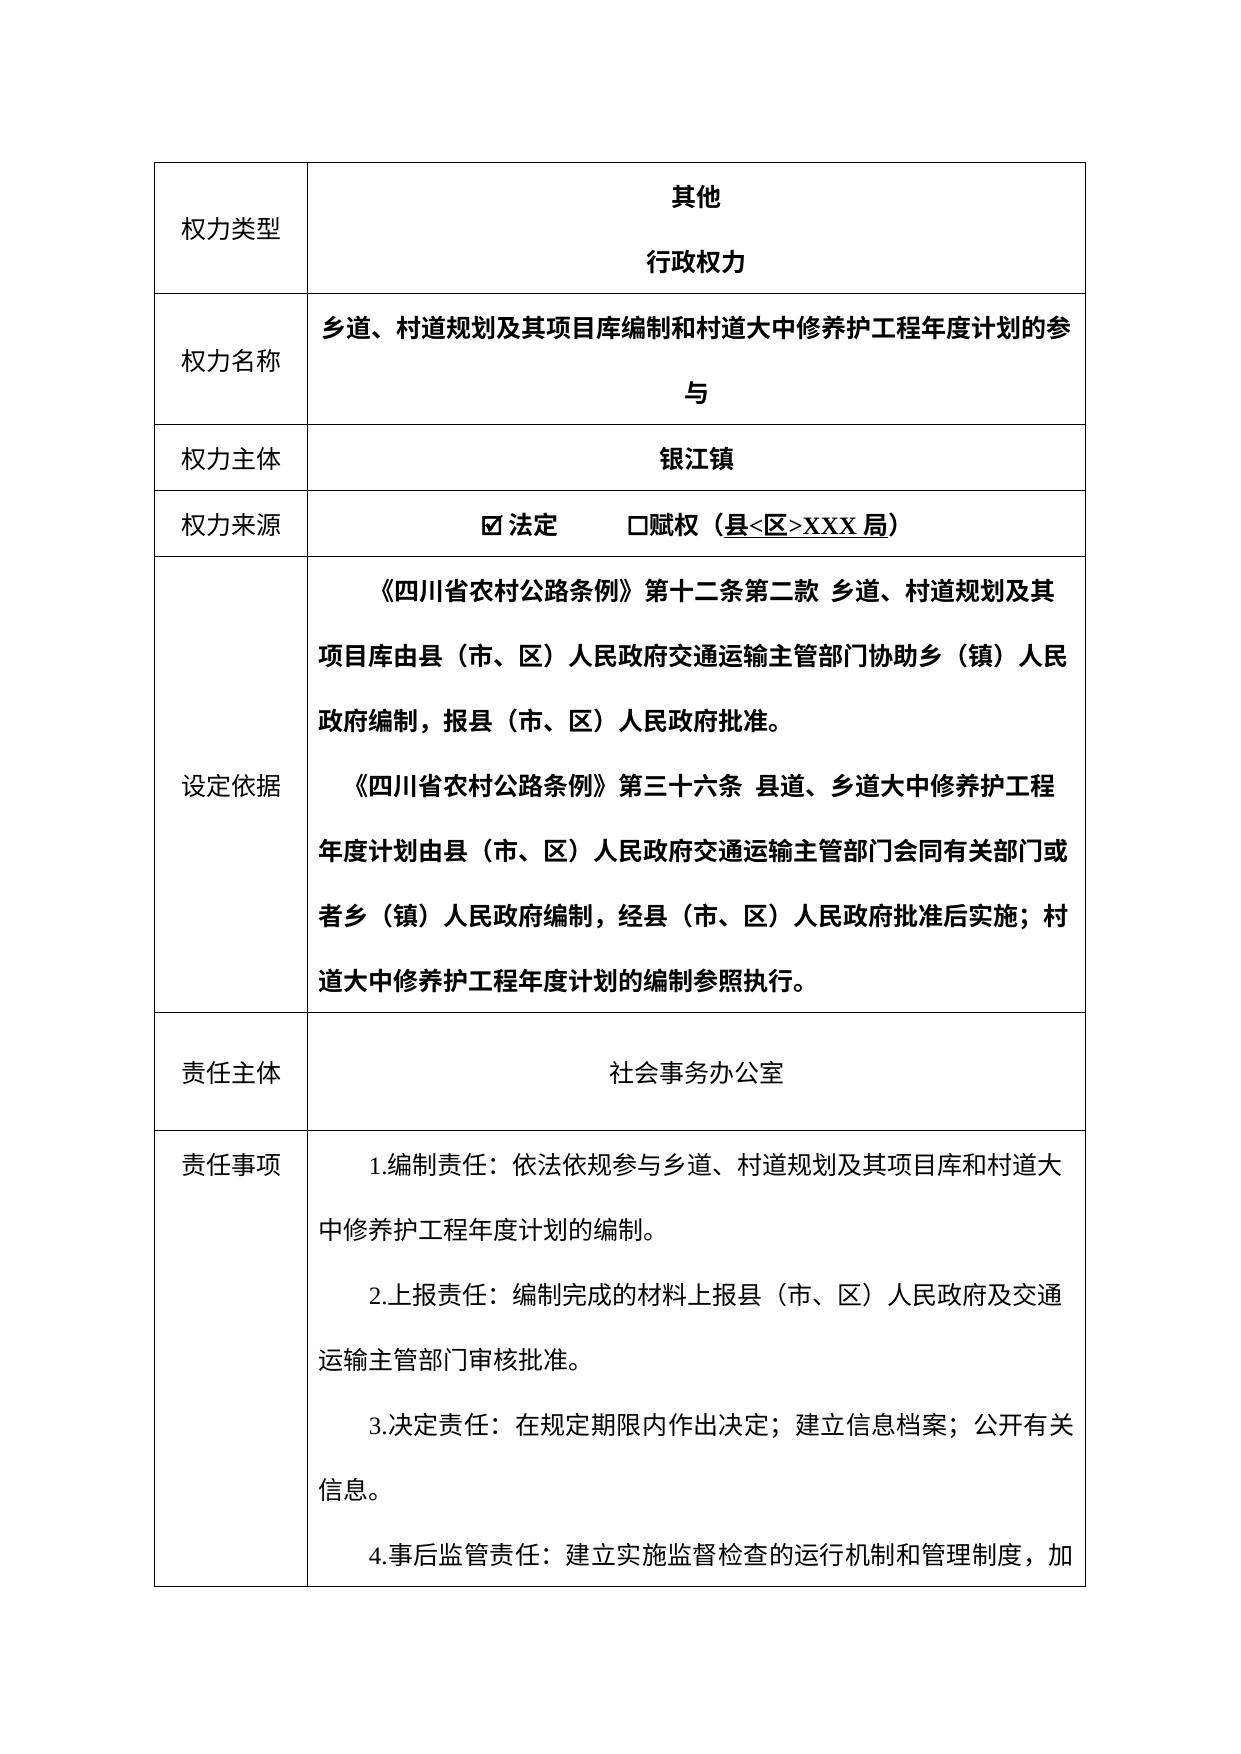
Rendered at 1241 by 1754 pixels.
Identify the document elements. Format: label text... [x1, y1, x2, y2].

table_cell 权力类型 [155, 163, 307, 293]
table_cell 社会事务办公室 [308, 1013, 1085, 1130]
table_cell 责任主体 [155, 1013, 307, 1130]
table_cell 《四川省农村公路条例》第十二条第二款 乡道、村道规划及其项目库由县（市、区）人民政府交通运输主管部门协助乡（镇）人民政府编制，报县（市、区）人民政府批准。 《四川省农村公路条例》第三十六条 县道、乡道大中修养护工程年度计划由县（市、区）人民政府交通运输主管部门会同有关部门或者乡（镇）人民政府编制，经县（市、区）人民政府批准后实施；村道大中修养护工程年度计划的编制参照执行。 [308, 557, 1085, 1012]
table_cell 其他 行政权力 [308, 163, 1085, 293]
table_cell 责任事项 [155, 1131, 307, 1586]
table_cell 权力主体 [155, 425, 307, 490]
table_cell 权力来源 [155, 491, 307, 556]
table_cell 设定依据 [155, 557, 307, 1012]
table_cell 银江镇 [308, 425, 1085, 490]
table_cell 权力名称 [155, 294, 307, 424]
table_cell 法定 赋权（县<区>XXX 局） [308, 491, 1085, 556]
table_cell 乡道、村道规划及其项目库编制和村道大中修养护工程年度计划的参与 [308, 294, 1085, 424]
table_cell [308, 1131, 1085, 1586]
